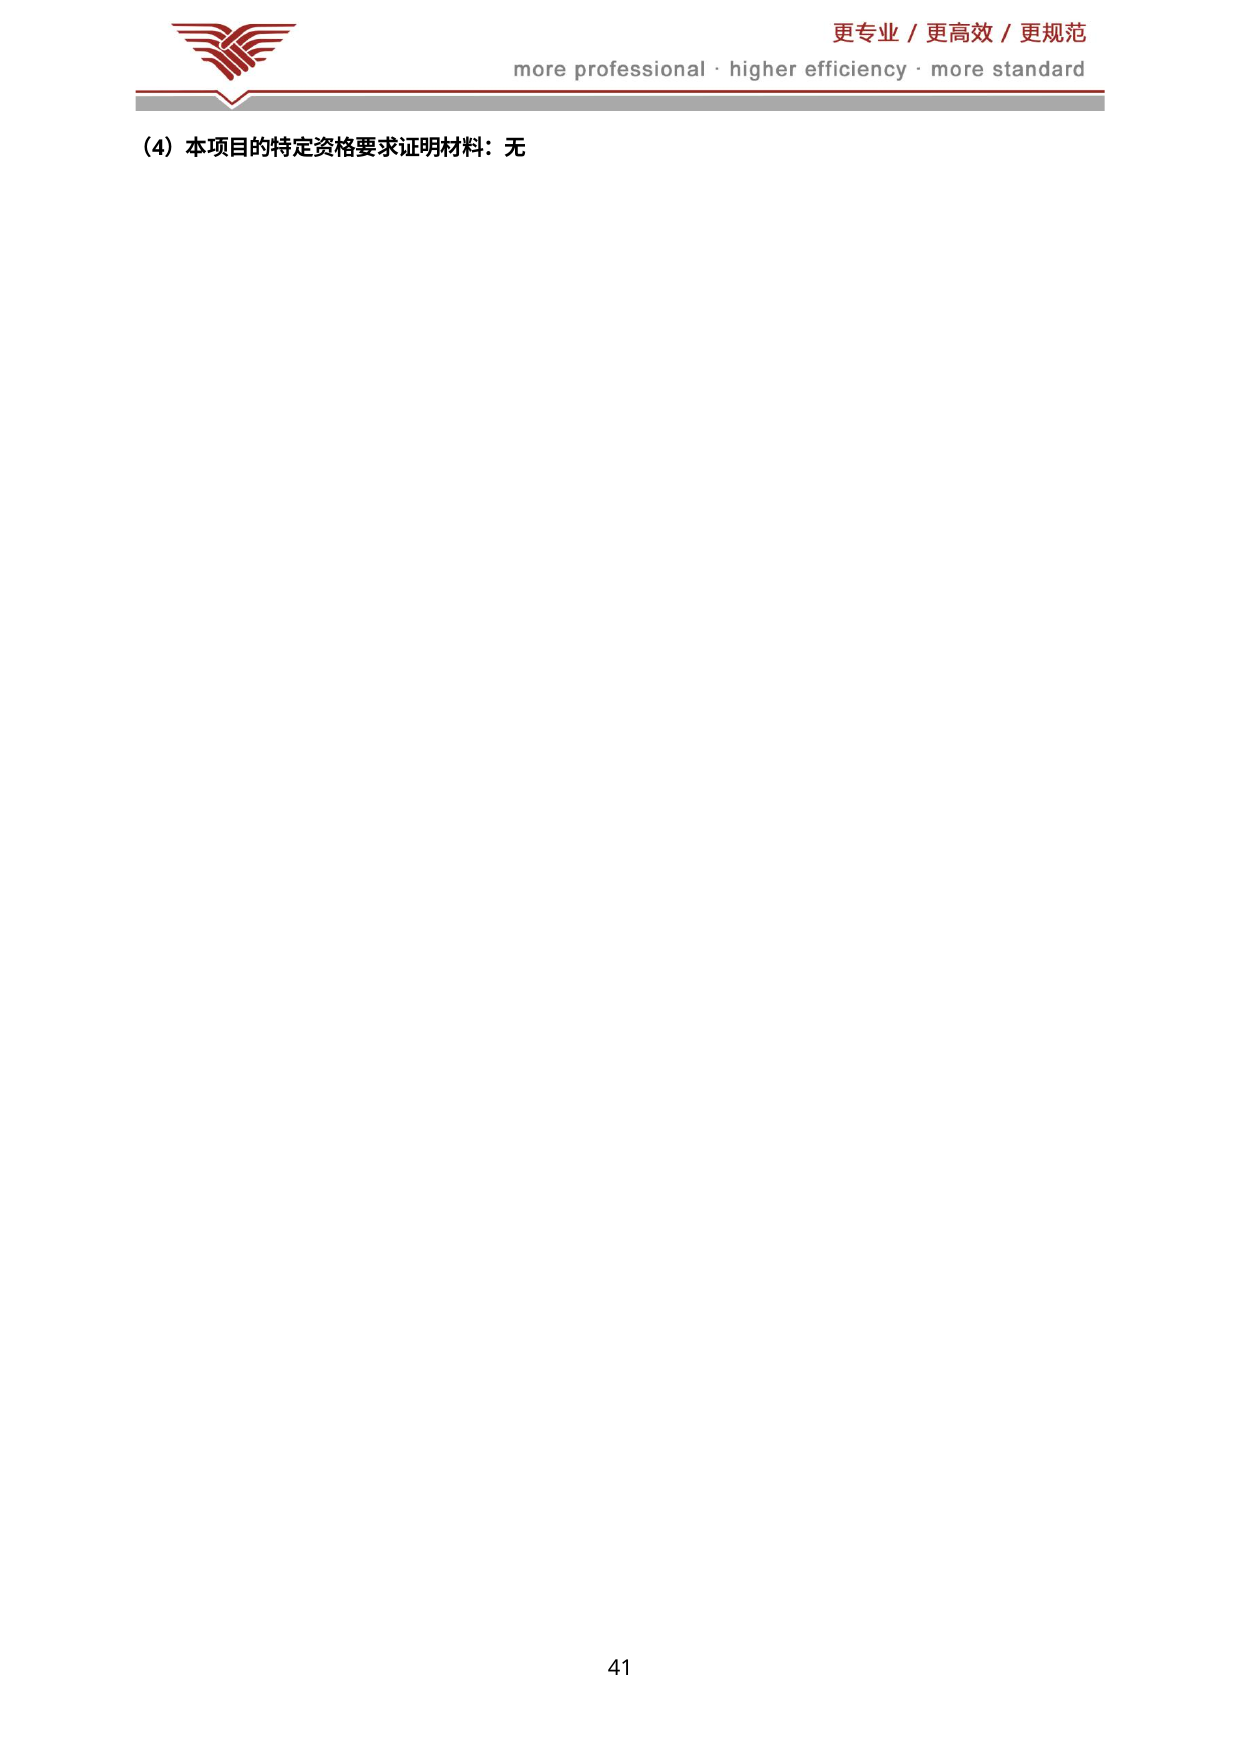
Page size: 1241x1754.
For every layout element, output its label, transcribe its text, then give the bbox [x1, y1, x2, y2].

text （4）本项目的特定资格要求证明材料：无 [130, 130, 1110, 162]
picture [135, 0, 1105, 111]
